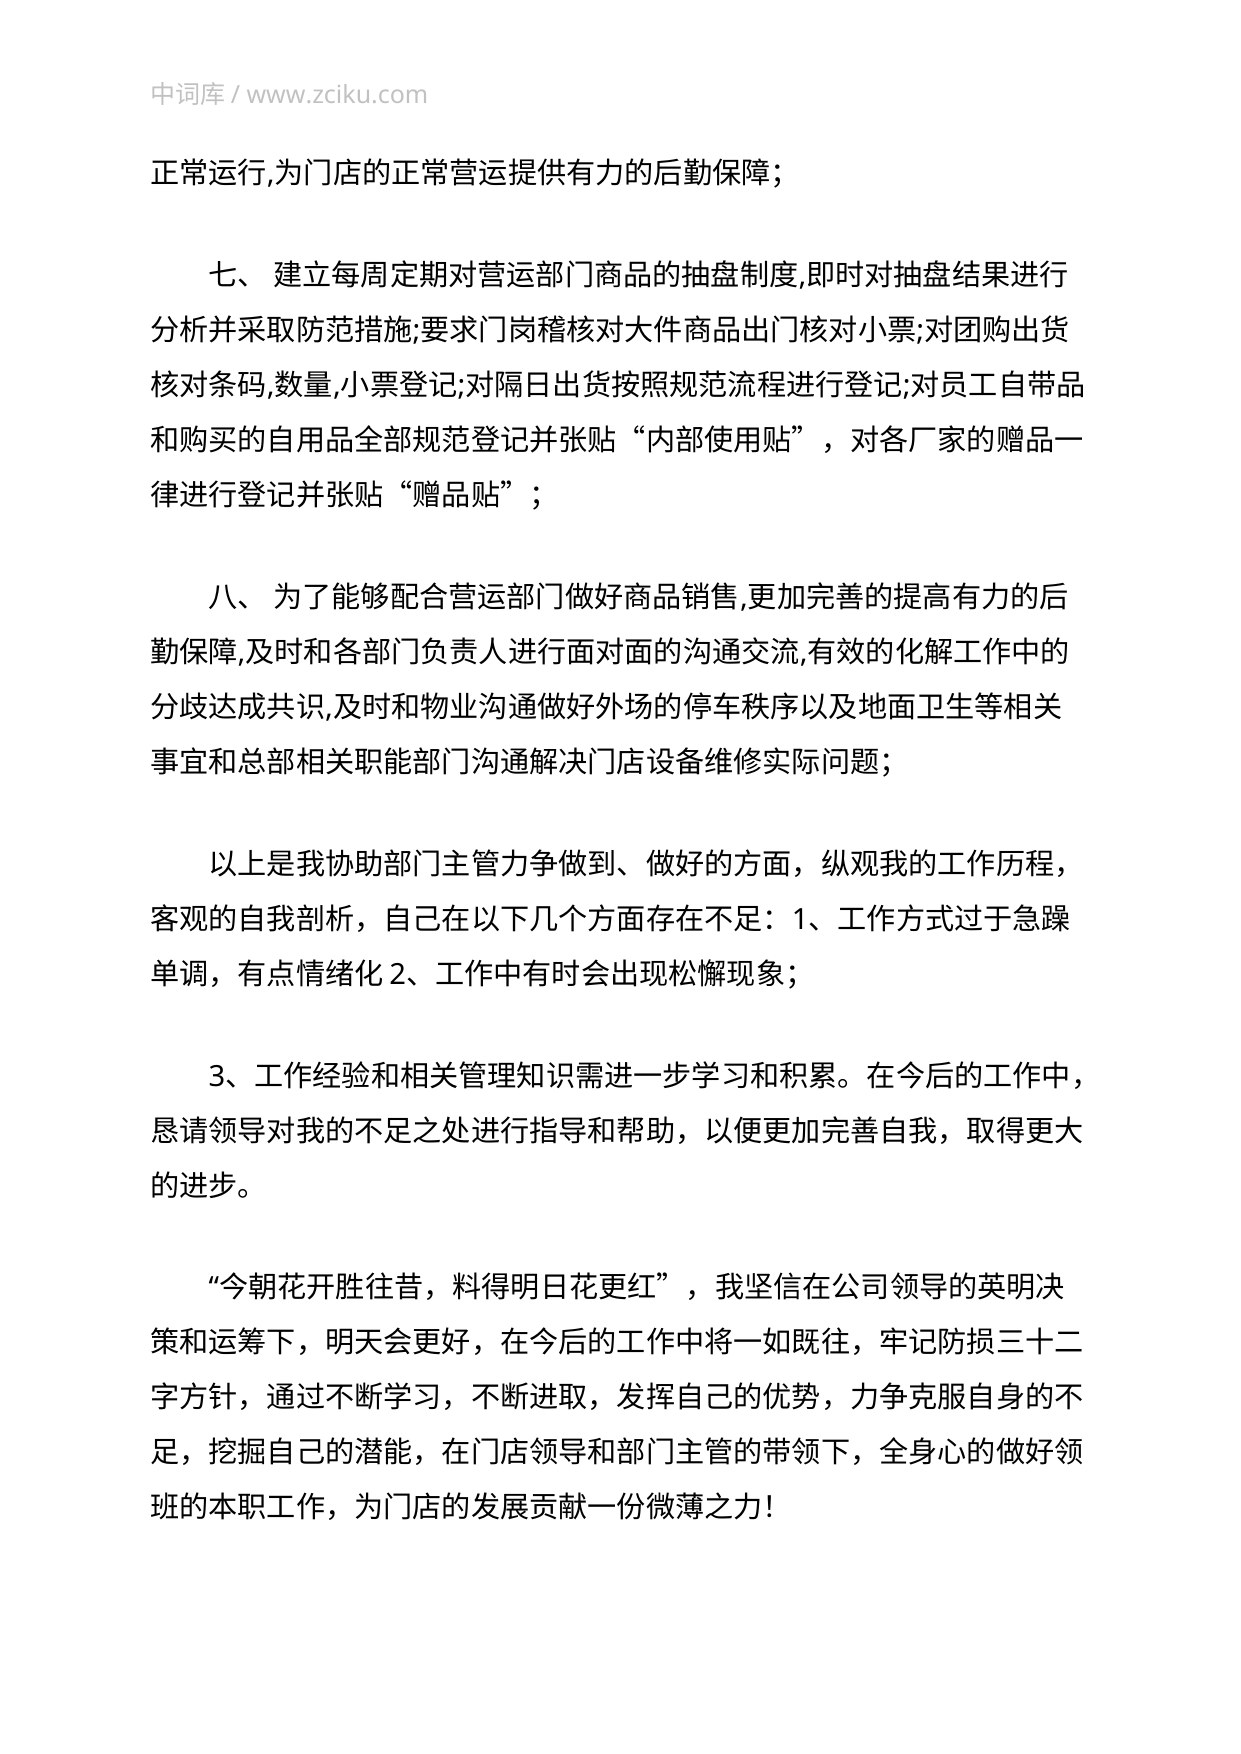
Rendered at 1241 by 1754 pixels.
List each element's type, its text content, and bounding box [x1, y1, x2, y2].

text 八、 为了能够配合营运部门做好商品销售,更加完善的提高有力的后勤保障,及时和各部门负责人进行面对面的沟通交流,有效的化解工作中的分歧达成共识,及时和物业沟通做好外场的停车秩序以及地面卫生等相关事宜和总部相关职能部门沟通解决门店设备维修实际问题； [150, 574, 1090, 781]
text “今朝花开胜往昔，料得明日花更红”，我坚信在公司领导的英明决策和运筹下，明天会更好，在今后的工作中将一如既往，牢记防损三十二字方针，通过不断学习，不断进取，发挥自己的优势，力争克服自身的不足，挖掘自己的潜能，在门店领导和部门主管的带领下，全身心的做好领班的本职工作，为门店的发展贡献一份微薄之力！ [150, 1264, 1090, 1526]
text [150, 150, 1090, 192]
text 以上是我协助部门主管力争做到、做好的方面，纵观我的工作历程，客观的自我剖析，自己在以下几个方面存在不足：1、工作方式过于急躁单调，有点情绪化2、工作中有时会出现松懈现象； [150, 840, 1090, 993]
text 3、工作经验和相关管理知识需进一步学习和积累。在今后的工作中，恳请领导对我的不足之处进行指导和帮助，以便更加完善自我，取得更大的进步。 [150, 1052, 1090, 1204]
text 七、 建立每周定期对营运部门商品的抽盘制度,即时对抽盘结果进行分析并采取防范措施;要求门岗稽核对大件商品出门核对小票;对团购出货核对条码,数量,小票登记;对隔日出货按照规范流程进行登记;对员工自带品和购买的自用品全部规范登记并张贴“内部使用贴”，对各厂家的赠品一律进行登记并张贴“赠品贴”； [150, 252, 1090, 514]
